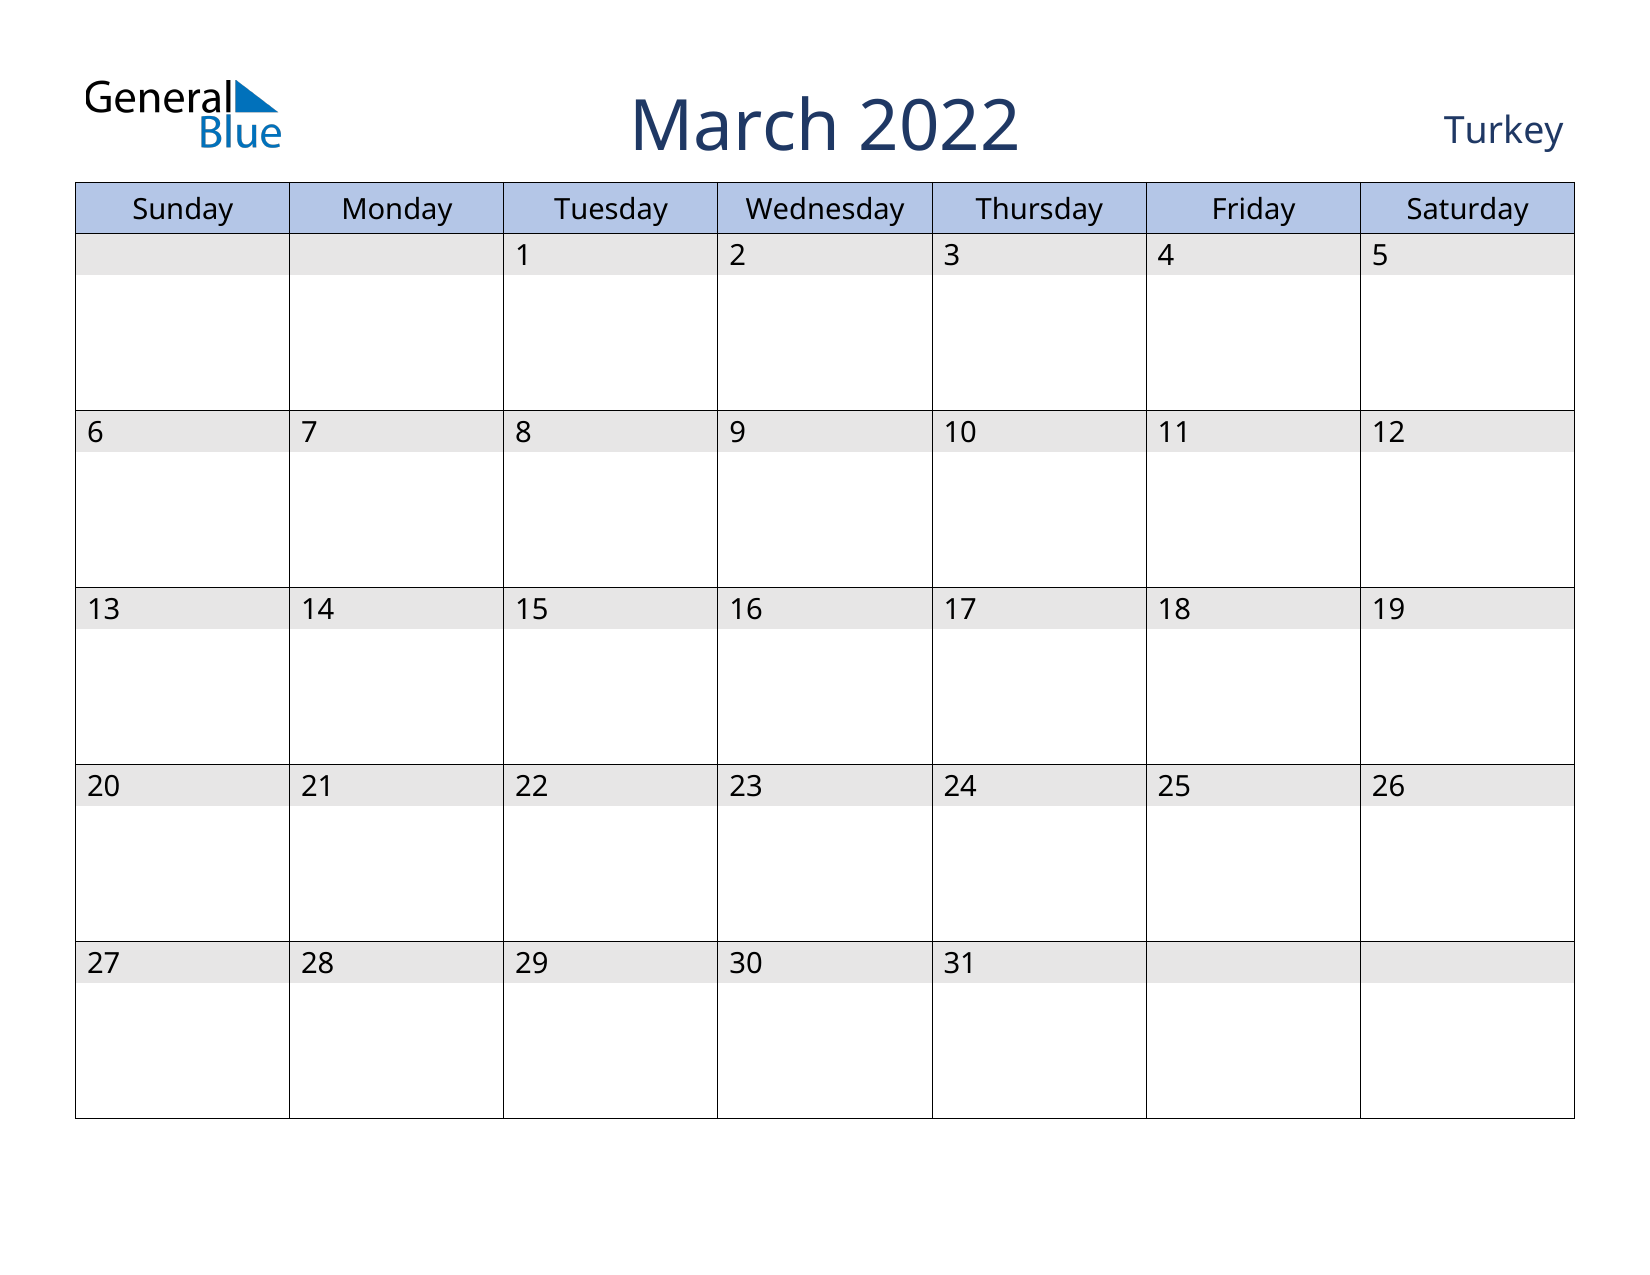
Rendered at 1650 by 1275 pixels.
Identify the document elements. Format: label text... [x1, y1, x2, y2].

table_cell 1 [504, 234, 717, 275]
table_cell 5 [1361, 234, 1574, 275]
table_cell 19 [1361, 588, 1574, 629]
table_cell 3 [933, 234, 1146, 275]
table_cell 29 [504, 942, 717, 983]
table_cell [718, 452, 932, 587]
table_cell [718, 629, 932, 764]
table_cell 12 [1361, 411, 1574, 452]
table_cell 23 [718, 765, 932, 806]
table_cell Friday [1147, 183, 1360, 233]
table_cell [933, 983, 1146, 1118]
table_cell 28 [290, 942, 503, 983]
table_cell [504, 452, 717, 587]
table_cell 31 [933, 942, 1146, 983]
table_cell [1147, 806, 1360, 941]
table_cell [718, 806, 932, 941]
table_cell Wednesday [718, 183, 932, 233]
table_cell [504, 983, 717, 1118]
table_cell Sunday [76, 183, 289, 233]
table_cell 13 [76, 588, 289, 629]
table_cell 2 [718, 234, 932, 275]
table_cell Monday [290, 183, 503, 233]
table_cell 14 [290, 588, 503, 629]
table_cell 26 [1361, 765, 1574, 806]
table_cell [933, 806, 1146, 941]
table_cell [76, 629, 289, 764]
table_cell [1147, 275, 1360, 410]
table_cell 24 [933, 765, 1146, 806]
table_cell [1147, 942, 1360, 983]
table_cell [933, 275, 1146, 410]
table_header Turkey [1146, 75, 1574, 182]
table_cell [290, 275, 503, 410]
table_cell 21 [290, 765, 503, 806]
table_cell 9 [718, 411, 932, 452]
table_cell [76, 452, 289, 587]
table_cell [1147, 983, 1360, 1118]
table_cell [718, 983, 932, 1118]
table_cell Thursday [933, 183, 1146, 233]
table_cell Saturday [1361, 183, 1574, 233]
table_cell 17 [933, 588, 1146, 629]
table_cell [290, 806, 503, 941]
table_cell [504, 629, 717, 764]
table_cell [1147, 629, 1360, 764]
table_cell 15 [504, 588, 717, 629]
table_cell [1361, 629, 1574, 764]
table_cell [933, 629, 1146, 764]
table_cell [290, 629, 503, 764]
table_cell [933, 452, 1146, 587]
table_cell [504, 806, 717, 941]
table_cell [1147, 452, 1360, 587]
table_cell 7 [290, 411, 503, 452]
table_cell 22 [504, 765, 717, 806]
table_cell Tuesday [504, 183, 717, 233]
table_cell [76, 275, 289, 410]
table_header [76, 75, 503, 182]
table_cell [504, 275, 717, 410]
table_cell 18 [1147, 588, 1360, 629]
table_cell [1361, 275, 1574, 410]
table_cell [76, 234, 289, 275]
table_cell 30 [718, 942, 932, 983]
table_cell 10 [933, 411, 1146, 452]
table_cell 25 [1147, 765, 1360, 806]
table_cell 6 [76, 411, 289, 452]
table_cell [290, 983, 503, 1118]
table_cell [290, 234, 503, 275]
table_header March 2022 [504, 75, 1146, 182]
table_cell [1361, 806, 1574, 941]
table_cell [1361, 983, 1574, 1118]
table_cell 27 [76, 942, 289, 983]
table_cell [1361, 942, 1574, 983]
table_cell [76, 983, 289, 1118]
table_cell 4 [1147, 234, 1360, 275]
table_cell 20 [76, 765, 289, 806]
table_cell 11 [1147, 411, 1360, 452]
table_cell [290, 452, 503, 587]
table_cell 8 [504, 411, 717, 452]
table_cell [1361, 452, 1574, 587]
table_cell [718, 275, 932, 410]
picture [86, 80, 281, 148]
table_cell [76, 806, 289, 941]
table_cell 16 [718, 588, 932, 629]
